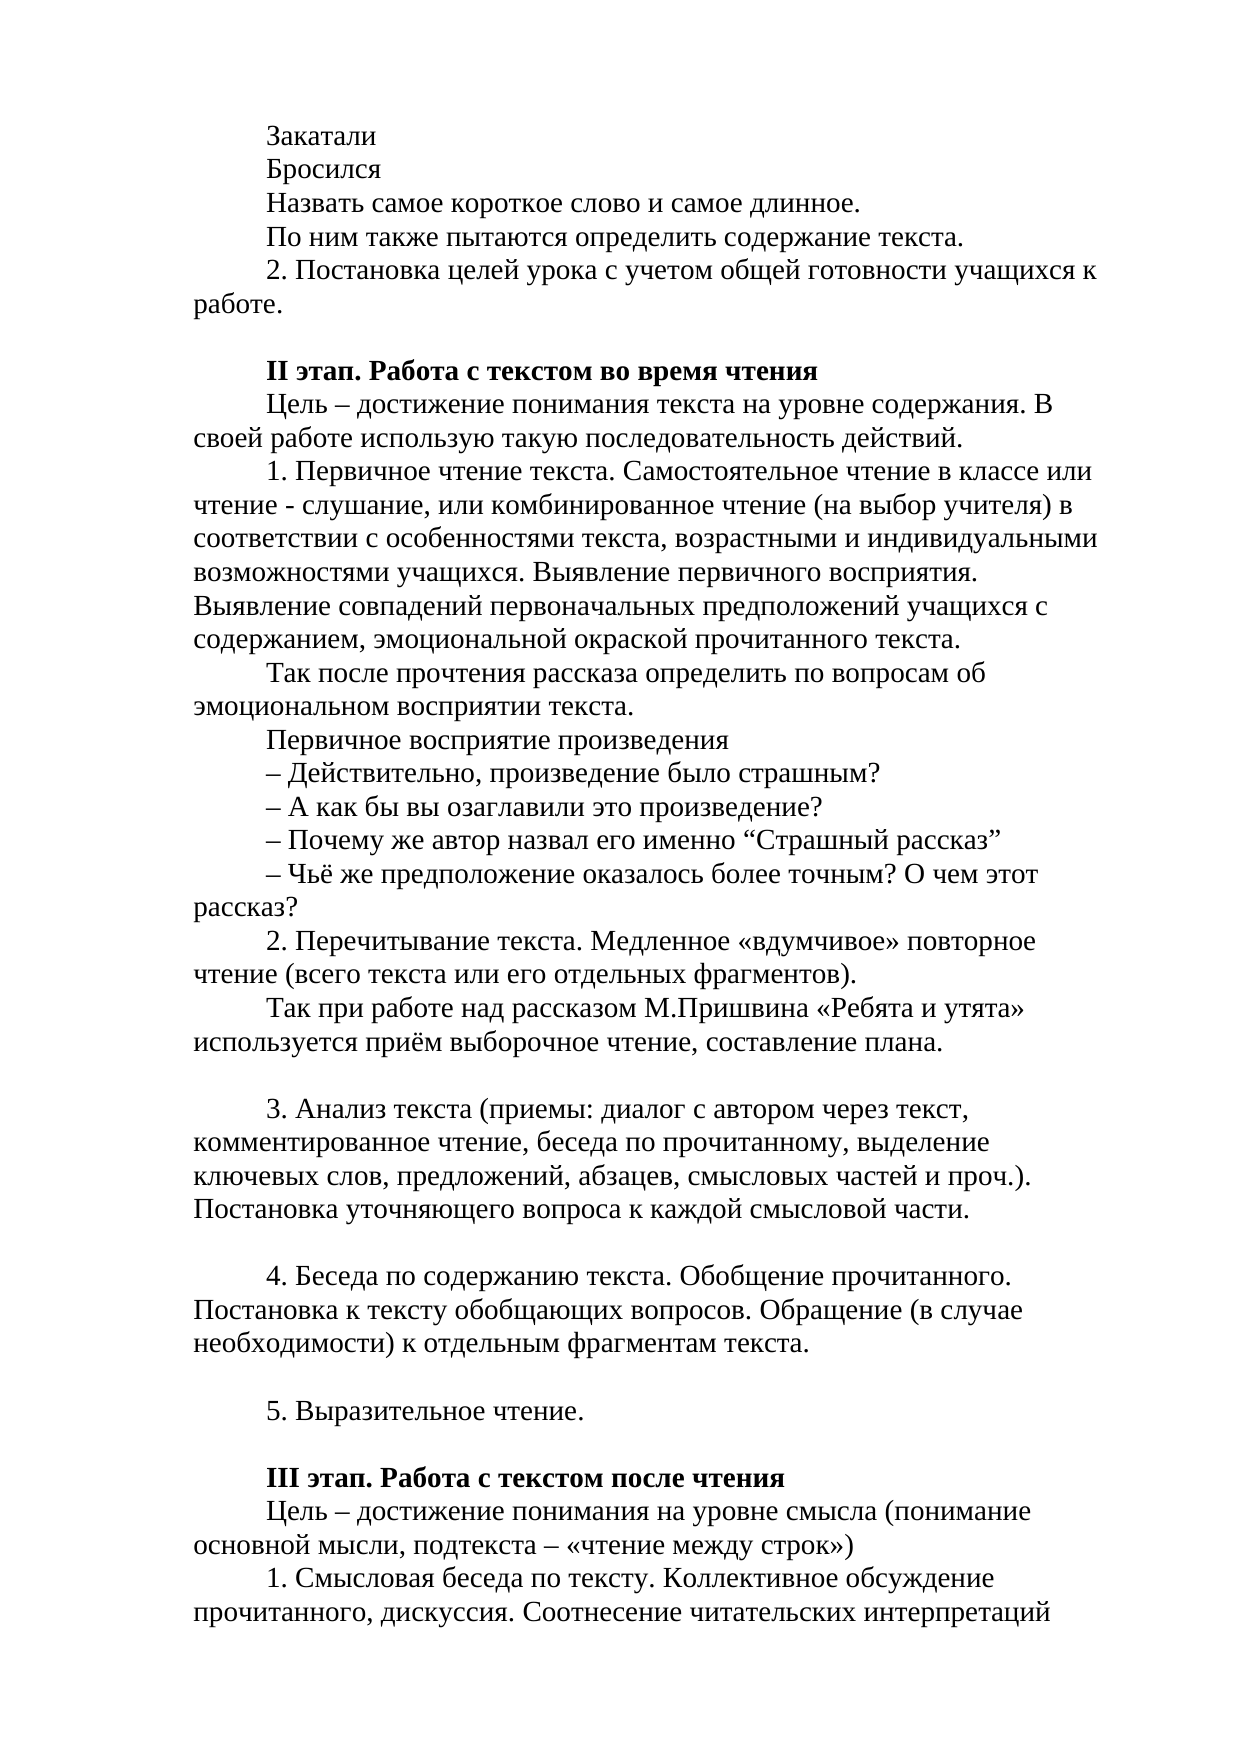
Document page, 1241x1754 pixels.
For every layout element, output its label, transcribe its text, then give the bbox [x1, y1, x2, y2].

list 2. Постановка целей урока с учетом общей готовности учащихся к работе. [193, 252, 1122, 319]
list 5. Выразительное чтение. [193, 1393, 1122, 1426]
list Первичное восприятие произведения [193, 722, 1122, 755]
list Так при работе над рассказом М.Пришвина «Ребята и утята» используется приём выборочное чтение, составление плана. [193, 990, 1122, 1057]
list Закатали [193, 118, 1122, 152]
list 3. Анализ текста (приемы: диалог с автором через текст, комментированное чтение, беседа по прочитанному, выделение ключевых слов, предложений, абзацев, смысловых частей и проч.). Постановка уточняющего вопроса к каждой смысловой части. [193, 1091, 1122, 1225]
list II этап. Работа с текстом во время чтения [193, 353, 1122, 386]
list Назвать самое короткое слово и самое длинное. [193, 185, 1122, 219]
list – Действительно, произведение было страшным? [193, 755, 1122, 789]
list Цель – достижение понимания текста на уровне содержания. В своей работе использую такую последовательность действий. [193, 386, 1122, 453]
list 1. Первичное чтение текста. Самостоятельное чтение в классе или чтение - слушание, или комбинированное чтение (на выбор учителя) в соответствии с особенностями текста, возрастными и индивидуальными возможностями учащихся. Выявление первичного восприятия. Выявление совпадений первоначальных предположений учащихся с содержанием, эмоциональной окраской прочитанного текста. [193, 453, 1122, 655]
list – Почему же автор назвал его именно “Страшный рассказ” [193, 822, 1122, 856]
list 2. Перечитывание текста. Медленное «вдумчивое» повторное чтение (всего текста или его отдельных фрагментов). [193, 923, 1122, 990]
list По ним также пытаются определить содержание текста. [193, 219, 1122, 252]
list III этап. Работа с текстом после чтения [193, 1460, 1122, 1493]
list Цель – достижение понимания на уровне смысла (понимание основной мысли, подтекста – «чтение между строк») [193, 1493, 1122, 1560]
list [193, 1560, 1122, 1627]
list Бросился [193, 152, 1122, 185]
list – Чьё же предположение оказалось более точным? О чем этот рассказ? [193, 856, 1122, 923]
list 4. Беседа по содержанию текста. Обобщение прочитанного. Постановка к тексту обобщающих вопросов. Обращение (в случае необходимости) к отдельным фрагментам текста. [193, 1258, 1122, 1359]
list Так после прочтения рассказа определить по вопросам об эмоциональном восприятии текста. [193, 655, 1122, 722]
list – А как бы вы озаглавили это произведение? [193, 789, 1122, 822]
